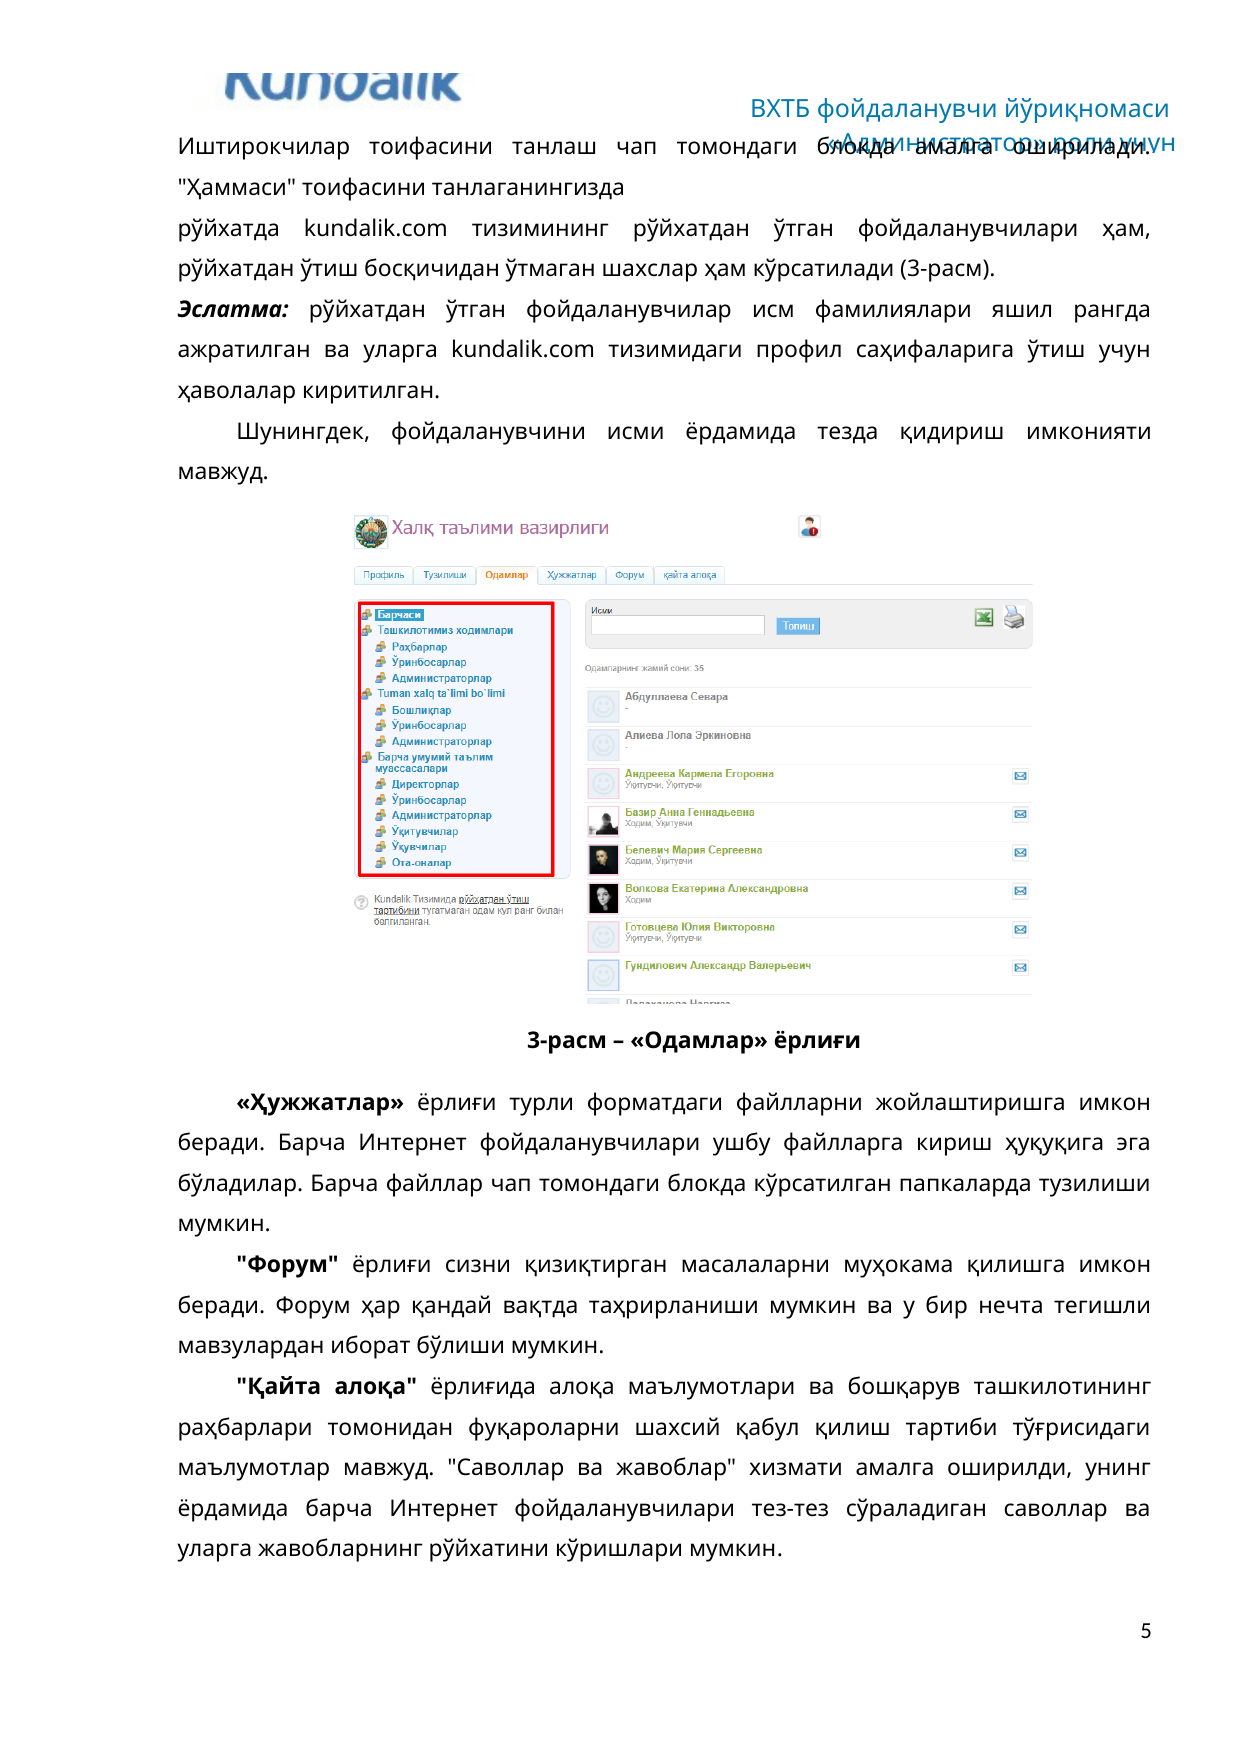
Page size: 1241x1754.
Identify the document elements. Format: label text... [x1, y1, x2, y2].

text 3-расм – «Одамлар» ёрлиғи [177, 1024, 1152, 1055]
picture [177, 73, 497, 119]
text Эслатма: рўйхатдан ўтган фойдаланувчилар исм фамилиялари яшил рангда ажратилган ва уларга kundalik.com тизимидаги профил саҳифаларига ўтиш учун ҳаволалар киритилган. [177, 293, 1152, 405]
text рўйхатда kundalik.com тизимининг рўйхатдан ўтган фойдаланувчилари ҳам, рўйхатдан ўтиш босқичидан ўтмаган шахслар ҳам кўрсатилади (3-расм). [177, 211, 1152, 283]
text "Форум" ёрлиғи сизни қизиқтирган масалаларни муҳокама қилишга имкон беради. Форум ҳар қандай вақтда таҳрирланиши мумкин ва у бир нечта тегишли мавзулардан иборат бўлиши мумкин. [177, 1248, 1152, 1361]
text Иштирокчилар тоифасини танлаш чап томондаги блокда амалга оширилади. "Ҳаммаси" тоифасини танлаганингизда [177, 130, 1152, 202]
text Шунингдек, фойдаланувчини исми ёрдамида тезда қидириш имконияти мавжуд. [177, 414, 1152, 486]
text "Қайта алоқа" ёрлиғида алоқа маълумотлари ва бошқарув ташкилотининг раҳбарлари томонидан фуқароларни шахсий қабул қилиш тартиби тўғрисидаги маълумотлар мавжуд. "Саволлар ва жавоблар" хизмати амалга оширилди, унинг ёрдамида барча Интернет фойдаланувчилари тез-тез сўраладиган саволлар ва уларга жавобларнинг рўйхатини кўришлари мумкин. [177, 1370, 1152, 1564]
text «Ҳужжатлар» ёрлиғи турли форматдаги файлларни жойлаштиришга имкон беради. Барча Интернет фойдаланувчилари ушбу файлларга кириш ҳуқуқига эга бўладилар. Барча файллар чап томондаги блокда кўрсатилган папкаларда тузилиши мумкин. [177, 1086, 1152, 1239]
picture [348, 508, 1040, 1004]
